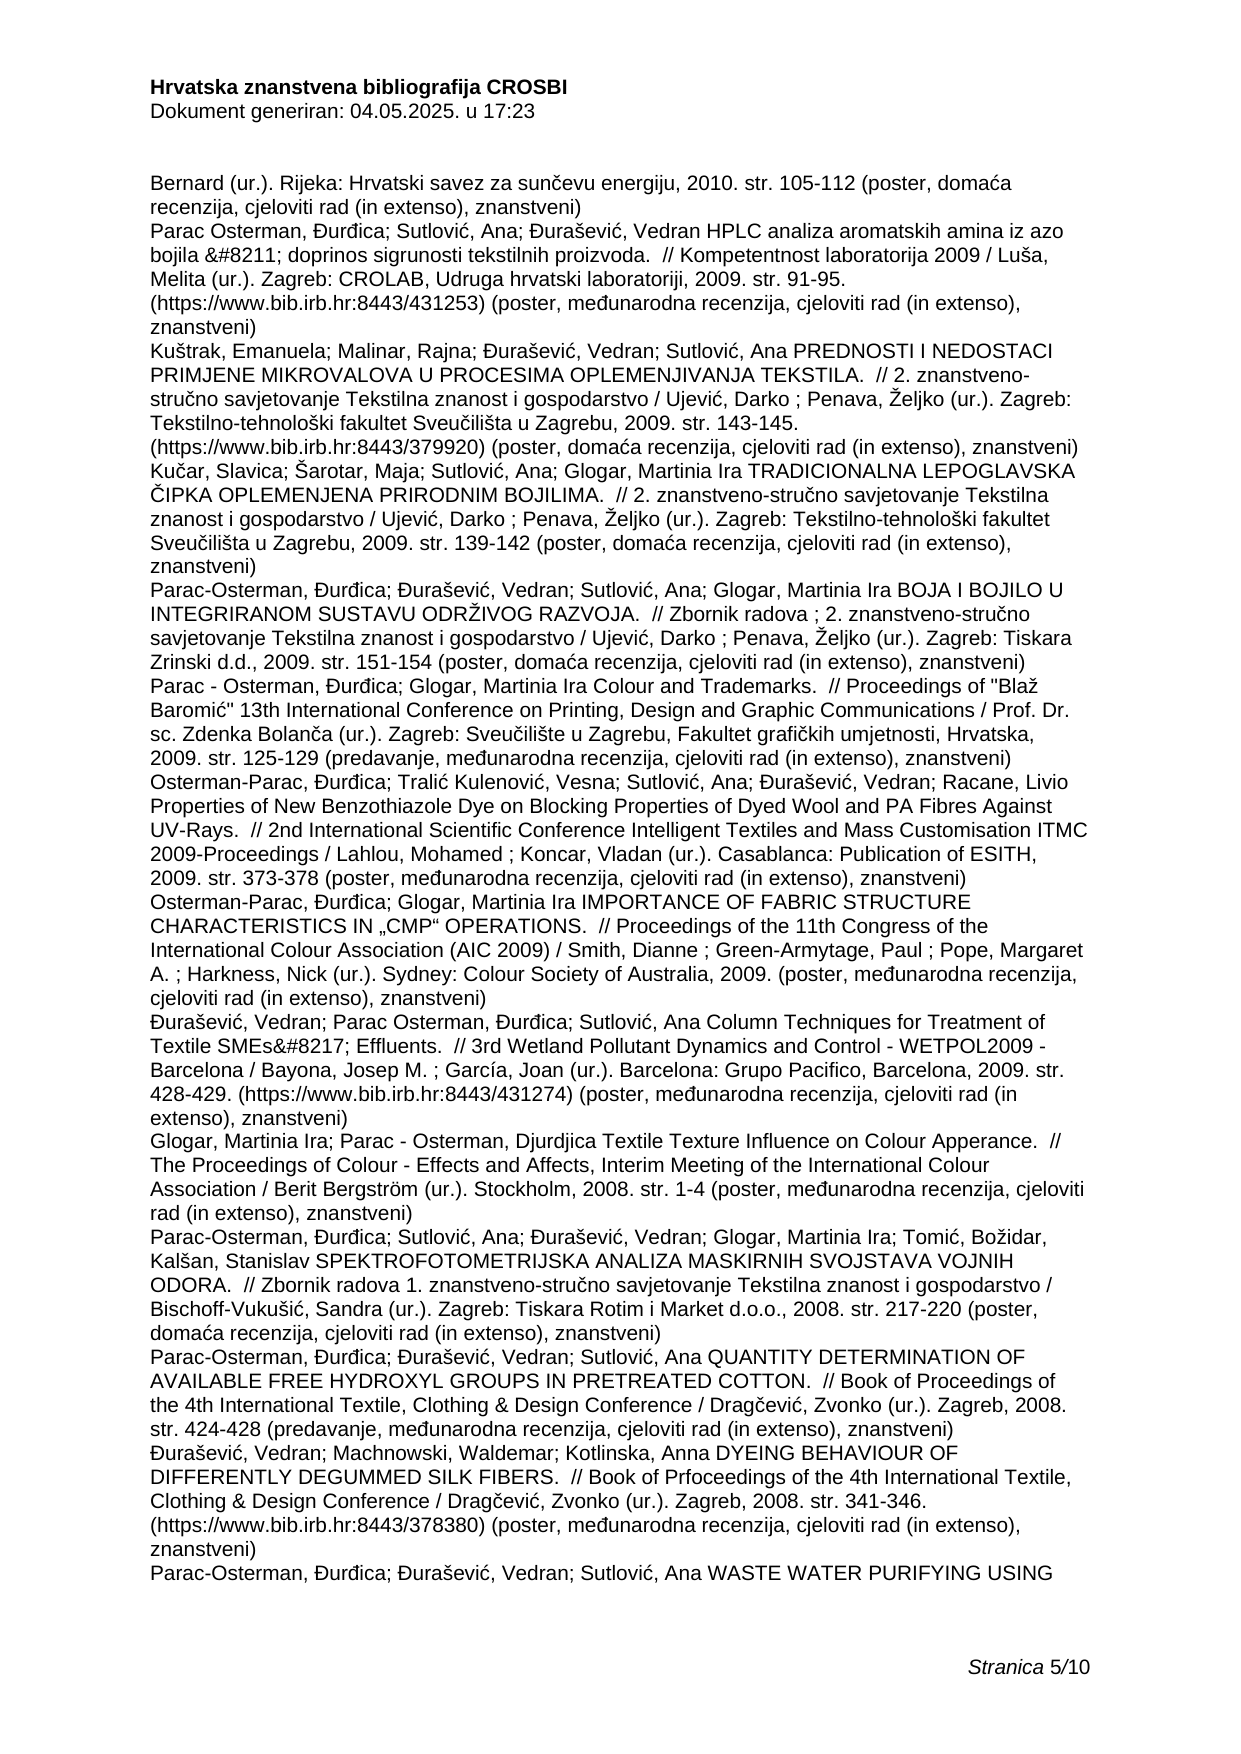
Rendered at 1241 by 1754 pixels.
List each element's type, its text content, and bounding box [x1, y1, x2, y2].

text Parac-Osterman, Đurđica; Đurašević, Vedran; Sutlović, Ana; Glogar, Martinia Ira [150, 578, 1090, 674]
text Parac-Osterman, Đurđica; Sutlović, Ana; Đurašević, Vedran; Glogar, Martinia Ira; Tomić, Božidar, Kalšan, Stanislav [150, 1225, 1090, 1345]
text Osterman-Parac, Đurđica; Tralić Kulenović, Vesna; Sutlović, Ana; Đurašević, Vedran; Racane, Livio [150, 770, 1090, 890]
text Đurašević, Vedran; Parac Osterman, Đurđica; Sutlović, Ana [150, 1009, 1090, 1129]
text Osterman-Parac, Đurđica; Glogar, Martinia Ira [150, 890, 1090, 1009]
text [150, 1561, 1090, 1584]
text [150, 171, 1090, 219]
text Đurašević, Vedran; Machnowski, Waldemar; Kotlinska, Anna [150, 1441, 1090, 1561]
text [150, 1345, 1090, 1441]
text Kučar, Slavica; Šarotar, Maja; Sutlović, Ana; Glogar, Martinia Ira [150, 458, 1090, 578]
text Glogar, Martinia Ira; Parac - Osterman, Djurdjica [150, 1129, 1090, 1225]
text Parac Osterman, Đurđica; Sutlović, Ana; Đurašević, Vedran [150, 219, 1090, 339]
text Kuštrak, Emanuela; Malinar, Rajna; Đurašević, Vedran; Sutlović, Ana [150, 339, 1090, 458]
text Parac - Osterman, Đurđica; Glogar, Martinia Ira [150, 674, 1090, 770]
